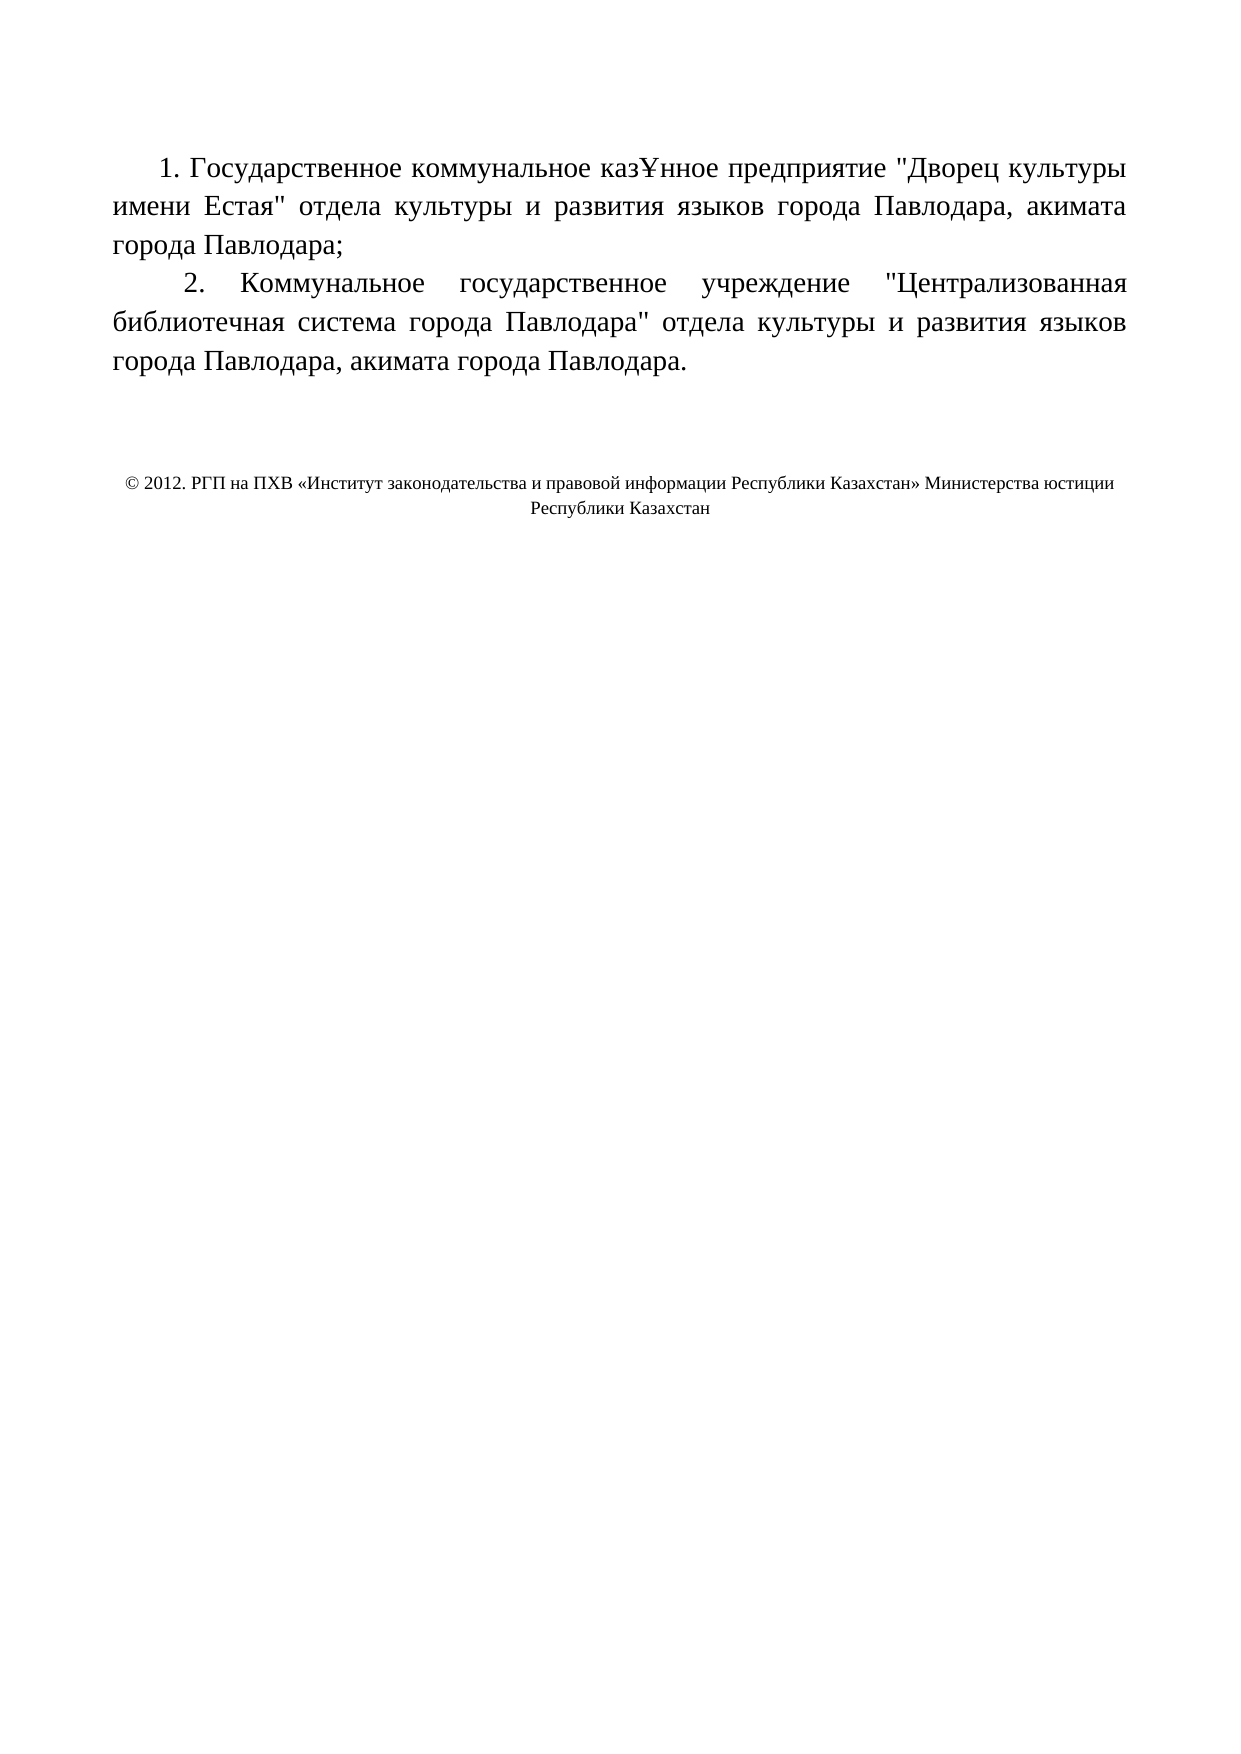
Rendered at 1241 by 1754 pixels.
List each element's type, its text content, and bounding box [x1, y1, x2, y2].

text 1. Государственное коммунальное казҰнное предприятие "Дворец культуры имени Естая" отдела культуры и развития языков города Павлодара, акимата города Павлодара; [112, 150, 1128, 261]
text © 2012. РГП на ПХВ «Институт законодательства и правовой информации Республики Казахстан» Министерства юстиции Республики Казахстан [112, 472, 1128, 518]
text 2. Коммунальное государственное учреждение "Централизованная библиотечная система города Павлодара" отдела культуры и развития языков города Павлодара, акимата города Павлодара. [112, 266, 1128, 376]
